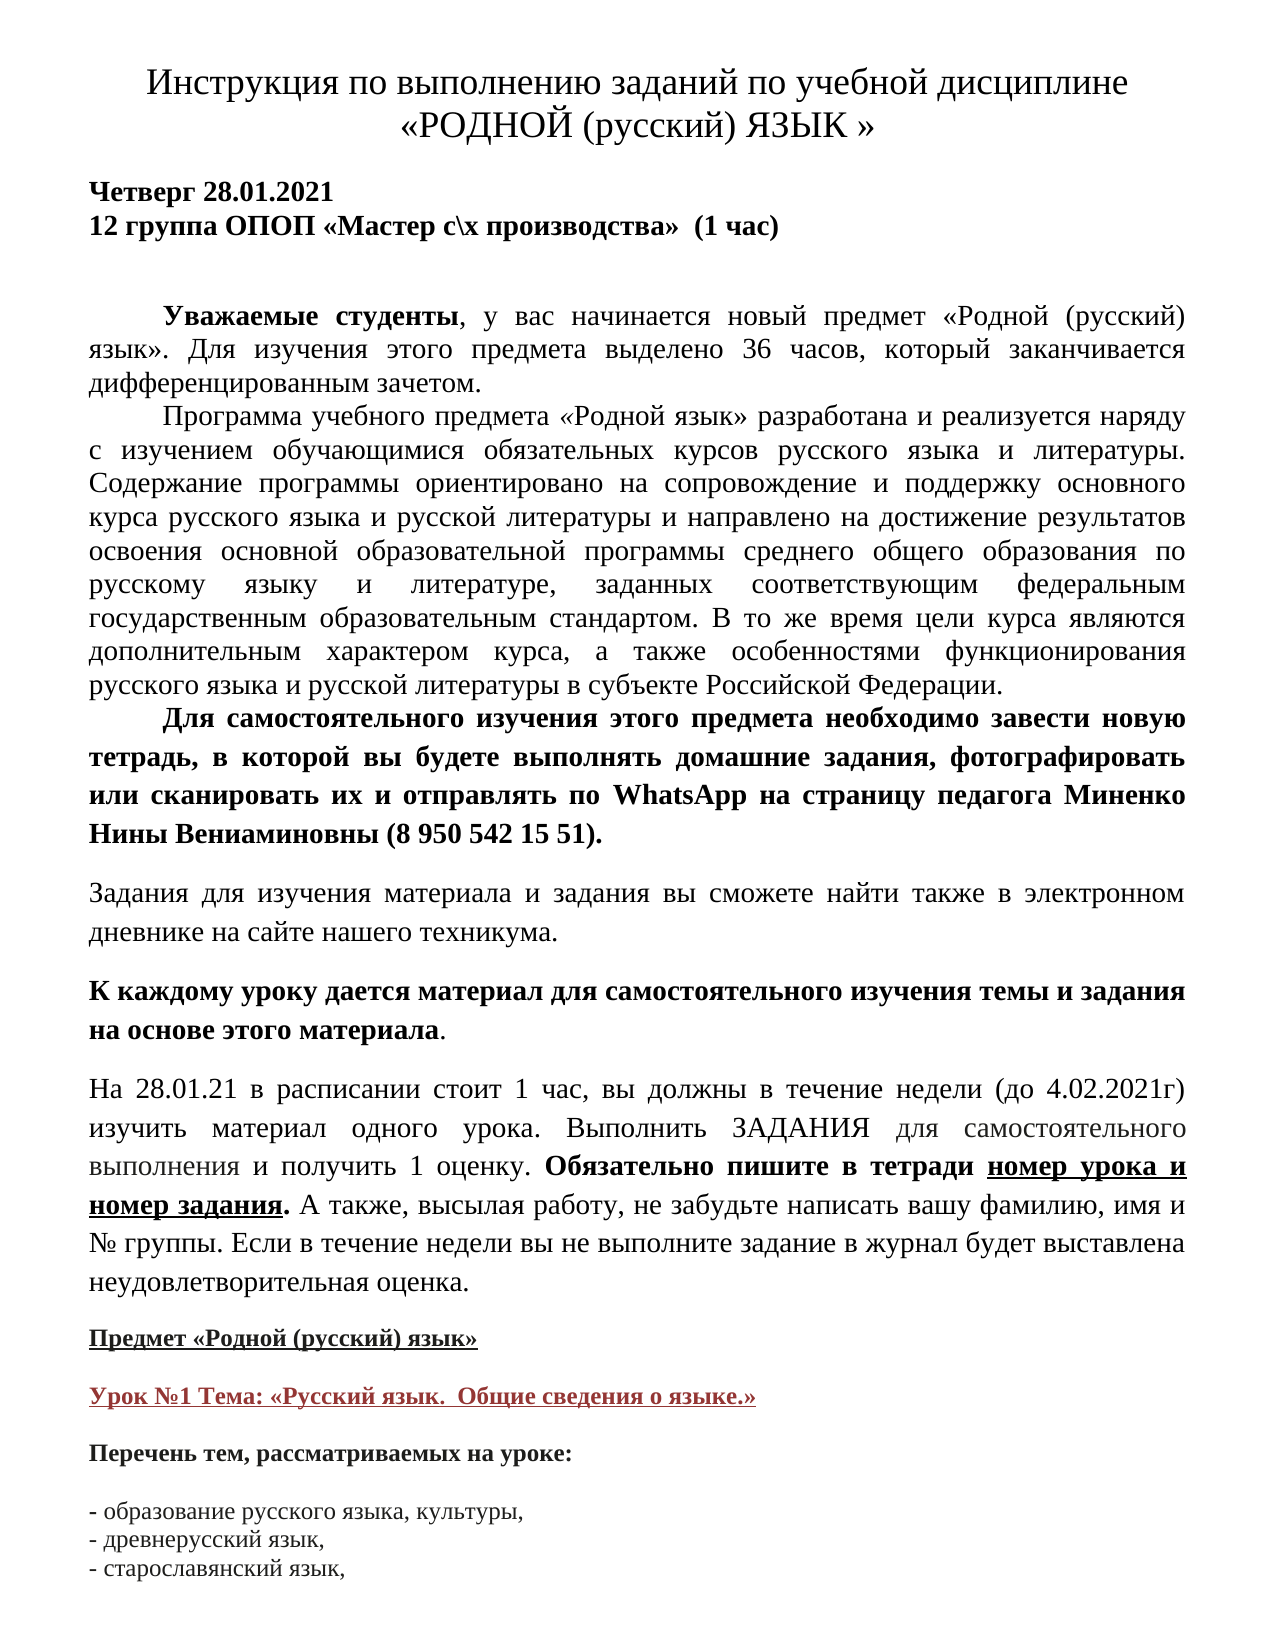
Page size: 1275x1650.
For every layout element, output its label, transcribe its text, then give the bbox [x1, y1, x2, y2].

text Урок №1 Тема: «Русский язык. Общие сведения о языке.» [89, 1381, 1186, 1409]
text Предмет «Родной (русский) язык» [89, 1323, 1186, 1352]
text - древнерусский язык, [89, 1524, 1186, 1553]
text Перечень тем, рассматриваемых на уроке: [89, 1438, 1186, 1467]
text Четверг 28.01.2021 [89, 174, 1186, 208]
text Инструкция по выполнению заданий по учебной дисциплине «РОДНОЙ (русский) ЯЗЫК » [89, 59, 1186, 145]
text На 28.01.21 в расписании стоит 1 час, вы должны в течение недели (до 4.02.2021г) изучить материал одного урока. Выполнить ЗАДАНИЯ для самостоятельного выполнения и получить 1 оценку. Обязательно пишите в тетради номер урока и номер задания. А также, высылая работу, не забудьте написать вашу фамилию, имя и № группы. Если в течение недели вы не выполните задание в журнал будет выставлена неудовлетворительная оценка. [89, 1071, 1186, 1297]
text - образование русского языка, культуры, [89, 1496, 1186, 1524]
text 12 группа ОПОП «Мастер с\х производства» (1 час) [89, 208, 1186, 241]
text К каждому уроку дается материал для самостоятельного изучения темы и задания на основе этого материала. [89, 973, 1186, 1045]
text Программа учебного предмета «Родной язык» разработана и реализуется наряду с изучением обучающимися обязательных курсов русского языка и литературы. Содержание программы ориентировано на сопровождение и поддержку основного курса русского языка и русской литературы и направлено на достижение результатов освоения основной образовательной программы среднего общего образования по русскому языку и литературе, заданных соответствующим федеральным государственным образовательным стандартом. В то же время цели курса являются дополнительным характером курса, а также особенностями функционирования русского языка и русской литературы в субъекте Российской Федерации. [89, 398, 1186, 700]
text Задания для изучения материала и задания вы сможете найти также в электронном дневнике на сайте нашего техникума. [89, 875, 1186, 947]
text Уважаемые студенты, у вас начинается новый предмет «Родной (русский) язык». Для изучения этого предмета выделено 36 часов, который заканчивается дифференцированным зачетом. [89, 298, 1186, 398]
text Для самостоятельного изучения этого предмета необходимо завести новую тетрадь, в которой вы будете выполнять домашние задания, фотографировать или сканировать их и отправлять по WhatsApp на страницу педагога Миненко Нины Вениаминовны (8 950 542 15 51). [89, 700, 1186, 849]
text - старославянский язык, [89, 1553, 1186, 1582]
